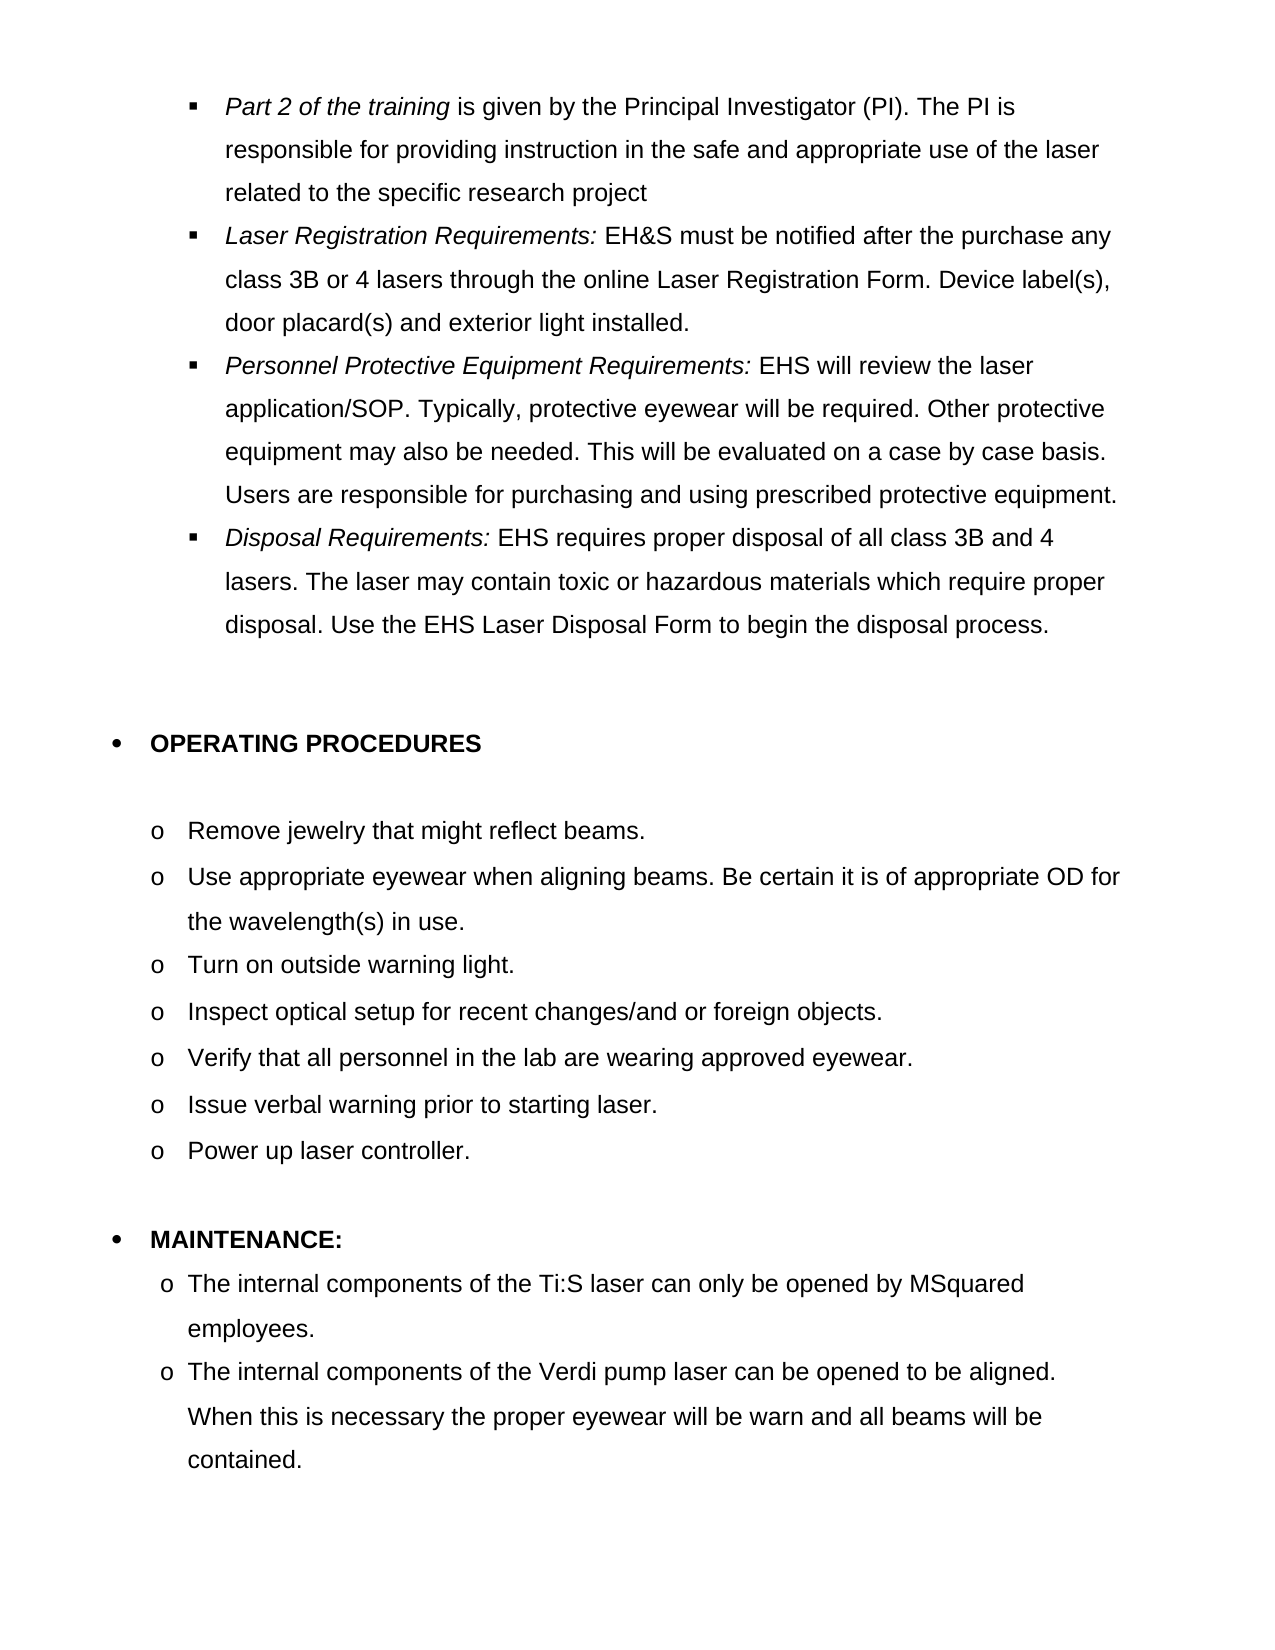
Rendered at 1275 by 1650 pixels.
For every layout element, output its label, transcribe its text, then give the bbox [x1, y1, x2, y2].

list Remove jewelry that might reflect beams. [150, 816, 1125, 847]
list Issue verbal warning prior to starting laser. [150, 1089, 1125, 1121]
list OPERATING PROCEDURES [112, 729, 1125, 758]
list Use appropriate eyewear when aligning beams. Be certain it is of appropriate OD for the wavelength(s) in use. [150, 862, 1125, 936]
list Verify that all personnel in the lab are wearing approved eyewear. [150, 1043, 1125, 1074]
list Power up laser controller. [150, 1136, 1125, 1167]
list Personnel Protective Equipment Requirements: EHS will review the laser application/SOP. Typically, protective eyewear will be required. Other protective equipment may also be needed. This will be evaluated on a case by case basis. Users are responsible for purchasing and using prescribed protective equipment. [187, 351, 1125, 509]
list Laser Registration Requirements: EH&S must be notified after the purchase any class 3B or 4 lasers through the online Laser Registration Form. Device label(s), door placard(s) and exterior light installed. [187, 221, 1125, 336]
list Part 2 of the training is given by the Principal Investigator (PI). The PI is responsible for providing instruction in the safe and appropriate use of the laser related to the specific research project [187, 92, 1125, 207]
list Inspect optical setup for recent changes/and or foreign objects. [150, 997, 1125, 1028]
list Disposal Requirements: EHS requires proper disposal of all class 3B and 4 lasers. The laser may contain toxic or hazardous materials which require proper disposal. Use the EHS Laser Disposal Form to begin the disposal process. [187, 523, 1125, 638]
list Turn on outside warning light. [150, 951, 1125, 981]
list The internal components of the Ti:S laser can only be opened by MSquared employees. [159, 1269, 1125, 1343]
list The internal components of the Verdi pump laser can be opened to be aligned. When this is necessary the proper eyewear will be warn and all beams will be contained. [159, 1357, 1125, 1474]
list MAINTENANCE: [112, 1225, 1125, 1254]
